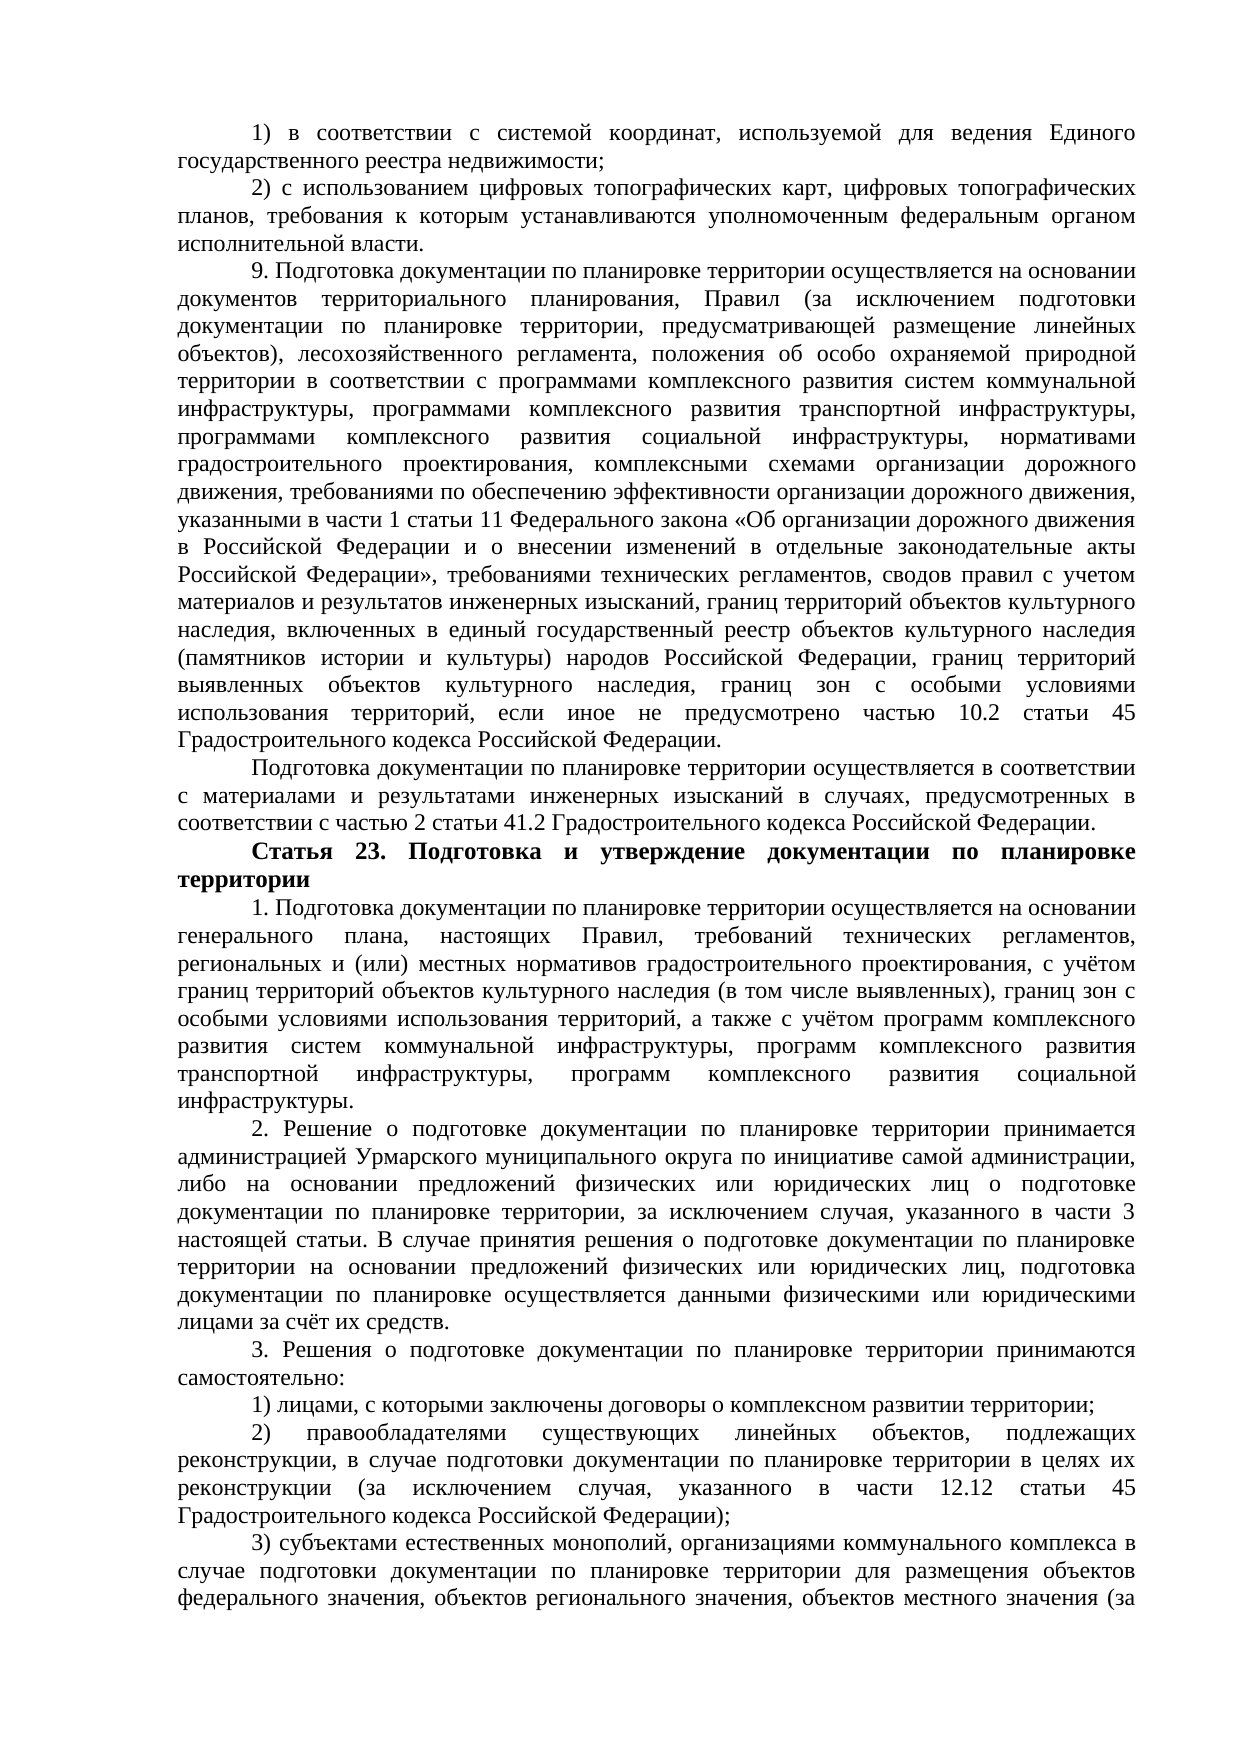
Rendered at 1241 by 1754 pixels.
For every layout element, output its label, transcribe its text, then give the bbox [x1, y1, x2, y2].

text 1) лицами, с которыми заключены договоры о комплексном развитии территории; [177, 1390, 1137, 1418]
text 2. Решение о подготовке документации по планировке территории принимается администрацией Урмарского муниципального округа по инициативе самой администрации, либо на основании предложений физических или юридических лиц о подготовке документации по планировке территории, за исключением случая, указанного в части 3 настоящей статьи. В случае принятия решения о подготовке документации по планировке территории на основании предложений физических или юридических лиц, подготовка документации по планировке осуществляется данными физическими или юридическими лицами за счёт их средств. [177, 1114, 1137, 1335]
text 2) правообладателями существующих линейных объектов, подлежащих реконструкции, в случае подготовки документации по планировке территории в целях их реконструкции (за исключением случая, указанного в части 12.12 статьи 45 Градостроительного кодекса Российской Федерации); [177, 1418, 1137, 1528]
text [177, 1528, 1137, 1611]
text 1. Подготовка документации по планировке территории осуществляется на основании генерального плана, настоящих Правил, требований технических регламентов, региональных и (или) местных нормативов градостроительного проектирования, с учётом границ территорий объектов культурного наследия (в том числе выявленных), границ зон с особыми условиями использования территорий, а также с учётом программ комплексного развития систем коммунальной инфраструктуры, программ комплексного развития транспортной инфраструктуры, программ комплексного развития социальной инфраструктуры. [177, 893, 1137, 1114]
text Подготовка документации по планировке территории осуществляется в соответствии с материалами и результатами инженерных изысканий в случаях, предусмотренных в соответствии с частью 2 статьи 41.2 Градостроительного кодекса Российской Федерации. [177, 753, 1137, 836]
text 2) с использованием цифровых топографических карт, цифровых топографических планов, требования к которым устанавливаются уполномоченным федеральным органом исполнительной власти. [177, 173, 1137, 256]
text 9. Подготовка документации по планировке территории осуществляется на основании документов территориального планирования, Правил (за исключением подготовки документации по планировке территории, предусматривающей размещение линейных объектов), лесохозяйственного регламента, положения об особо охраняемой природной территории в соответствии с программами комплексного развития систем коммунальной инфраструктуры, программами комплексного развития транспортной инфраструктуры, программами комплексного развития социальной инфраструктуры, нормативами градостроительного проектирования, комплексными схемами организации дорожного движения, требованиями по обеспечению эффективности организации дорожного движения, указанными в части 1 статьи 11 Федерального закона «Об организации дорожного движения в Российской Федерации и о внесении изменений в отдельные законодательные акты Российской Федерации», требованиями технических регламентов, сводов правил с учетом материалов и результатов инженерных изысканий, границ территорий объектов культурного наследия, включенных в единый государственный реестр объектов культурного наследия (памятников истории и культуры) народов Российской Федерации, границ территорий выявленных объектов культурного наследия, границ зон с особыми условиями использования территорий, если иное не предусмотрено частью 10.2 статьи 45 Градостроительного кодекса Российской Федерации. [177, 256, 1137, 753]
text 3. Решения о подготовке документации по планировке территории принимаются самостоятельно: [177, 1335, 1137, 1390]
text 1) в соответствии с системой координат, используемой для ведения Единого государственного реестра недвижимости; [177, 118, 1137, 173]
text Статья 23. Подготовка и утверждение документации по планировке территории [177, 836, 1137, 893]
